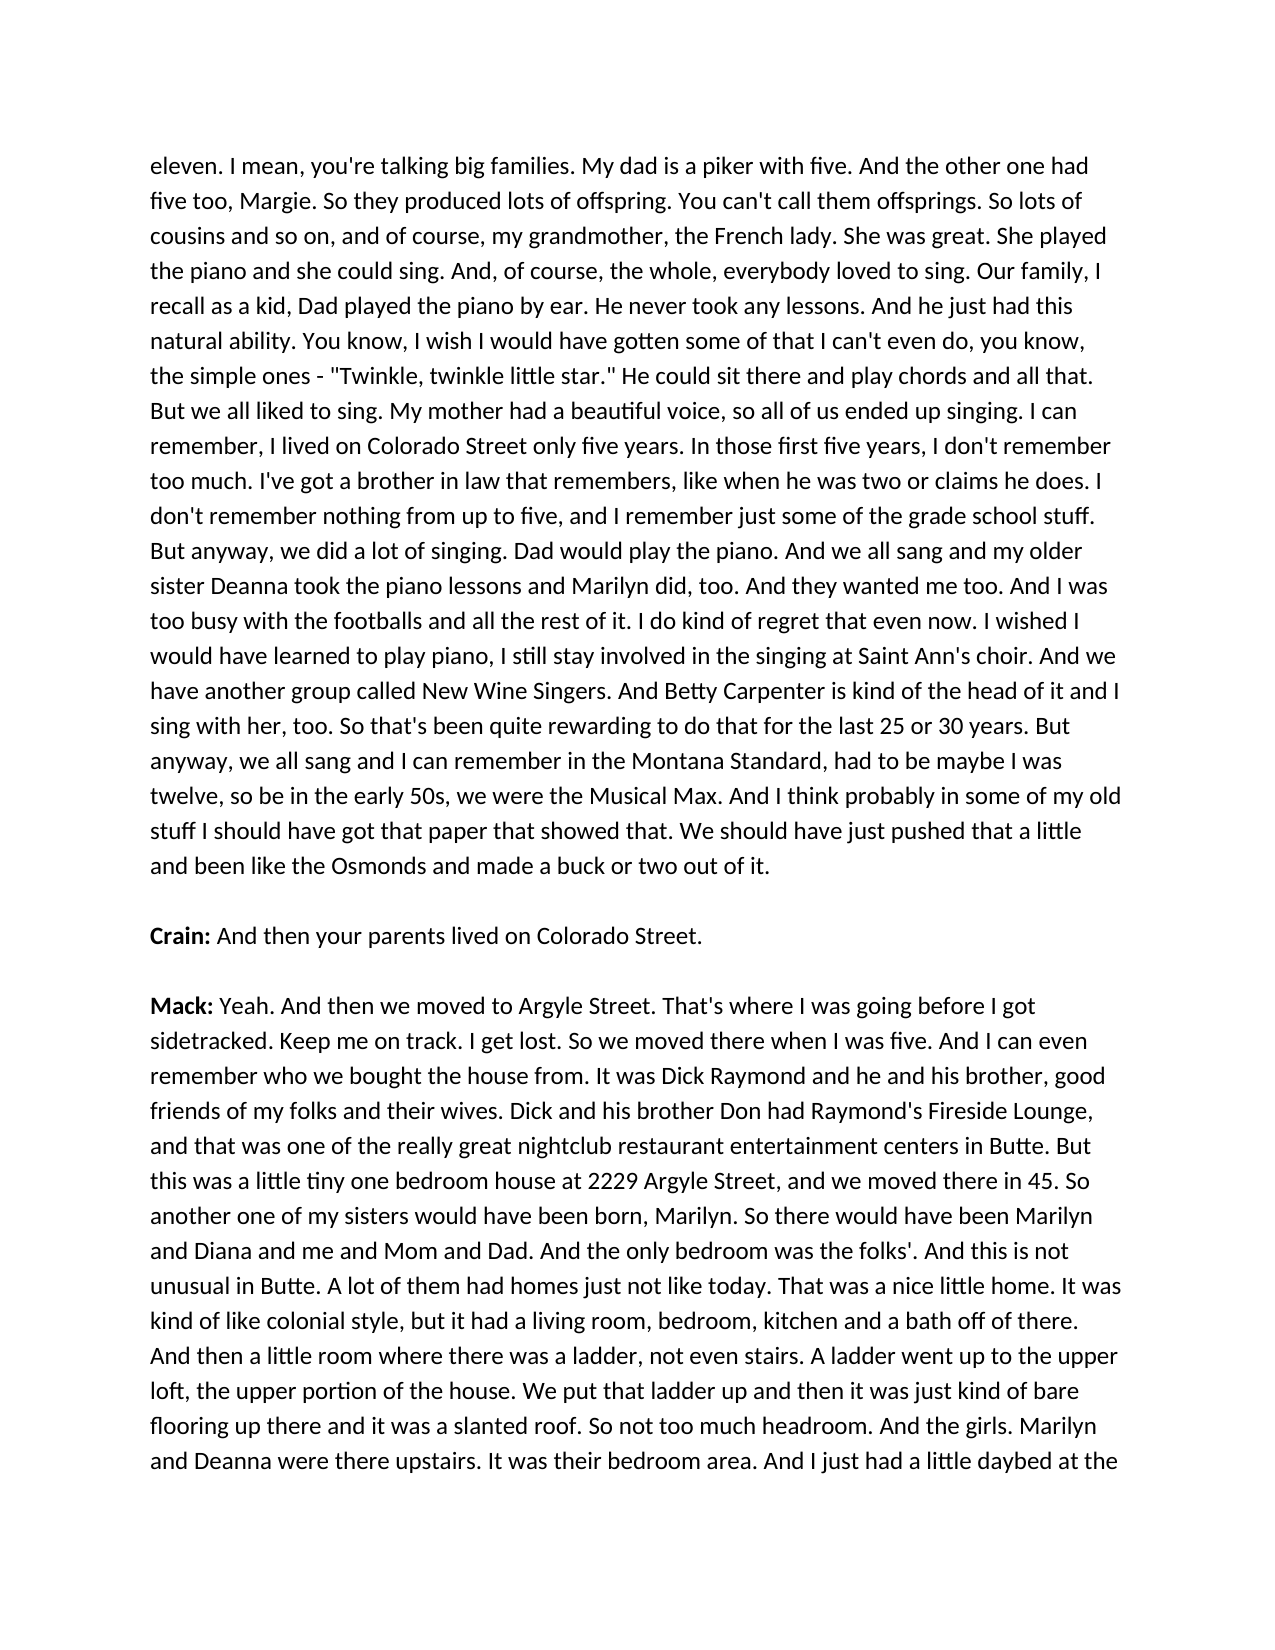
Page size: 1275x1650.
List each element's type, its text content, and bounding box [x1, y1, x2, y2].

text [150, 150, 1125, 881]
text Crain: And then your parents lived on Colorado Street. [150, 920, 1125, 951]
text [150, 990, 1125, 1476]
